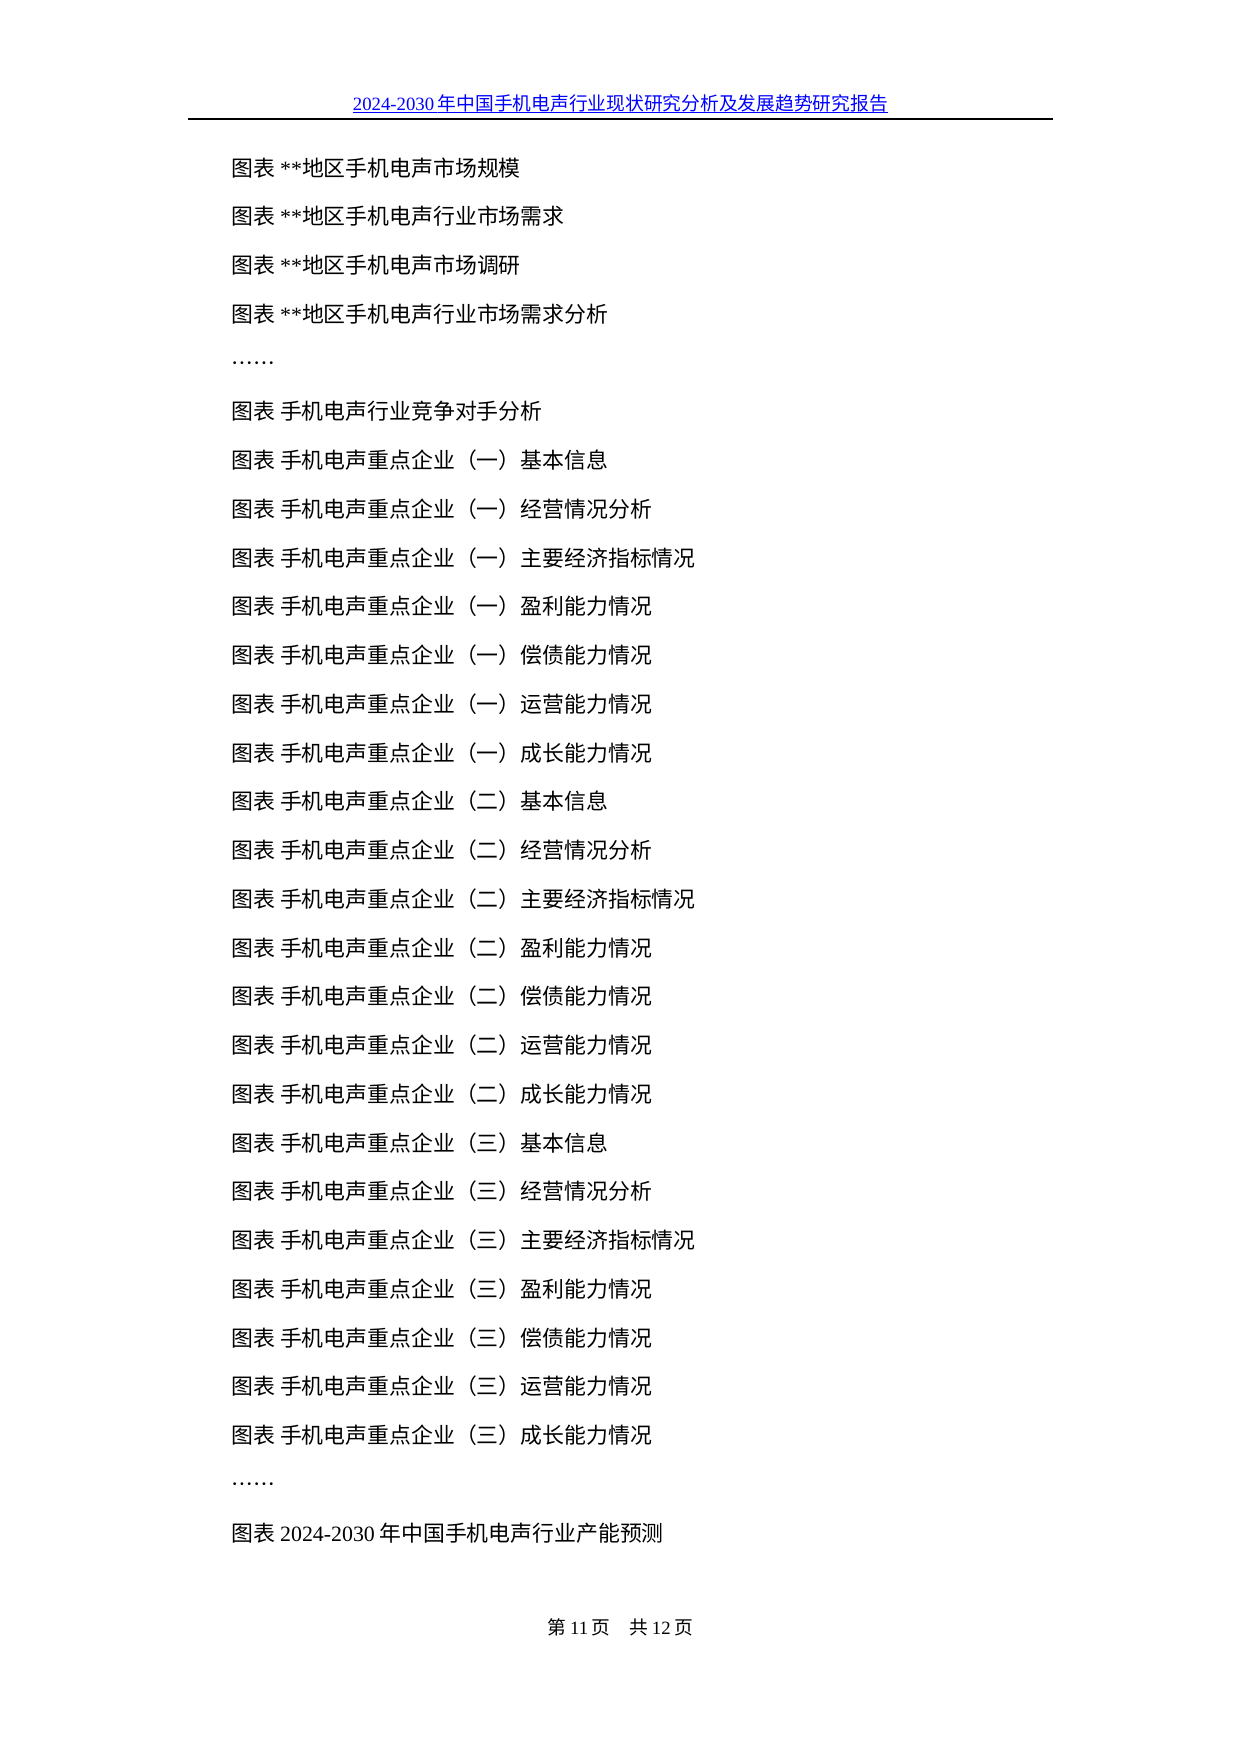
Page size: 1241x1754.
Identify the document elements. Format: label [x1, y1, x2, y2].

text [187, 150, 1053, 1548]
